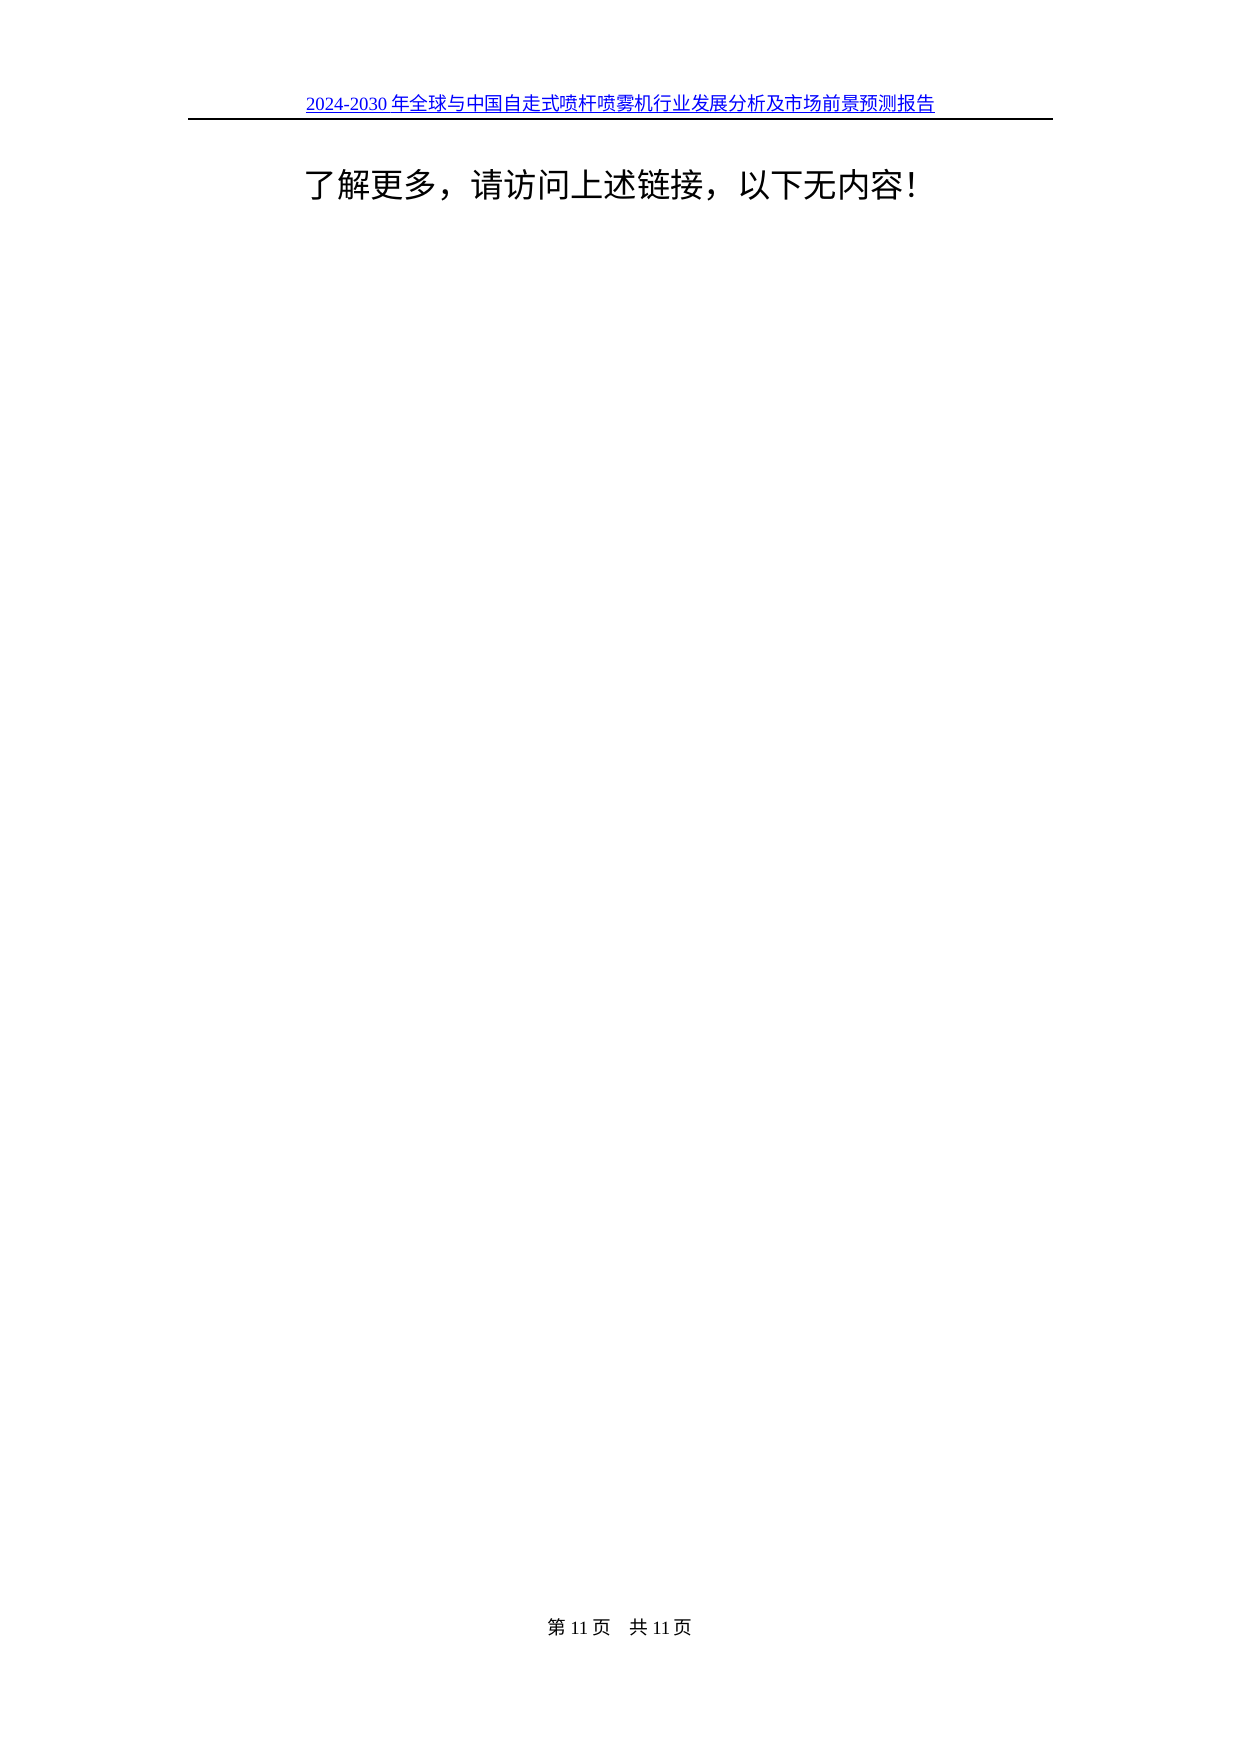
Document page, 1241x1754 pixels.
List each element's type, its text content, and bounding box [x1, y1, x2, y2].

title 了解更多，请访问上述链接，以下无内容！ [187, 150, 1053, 215]
